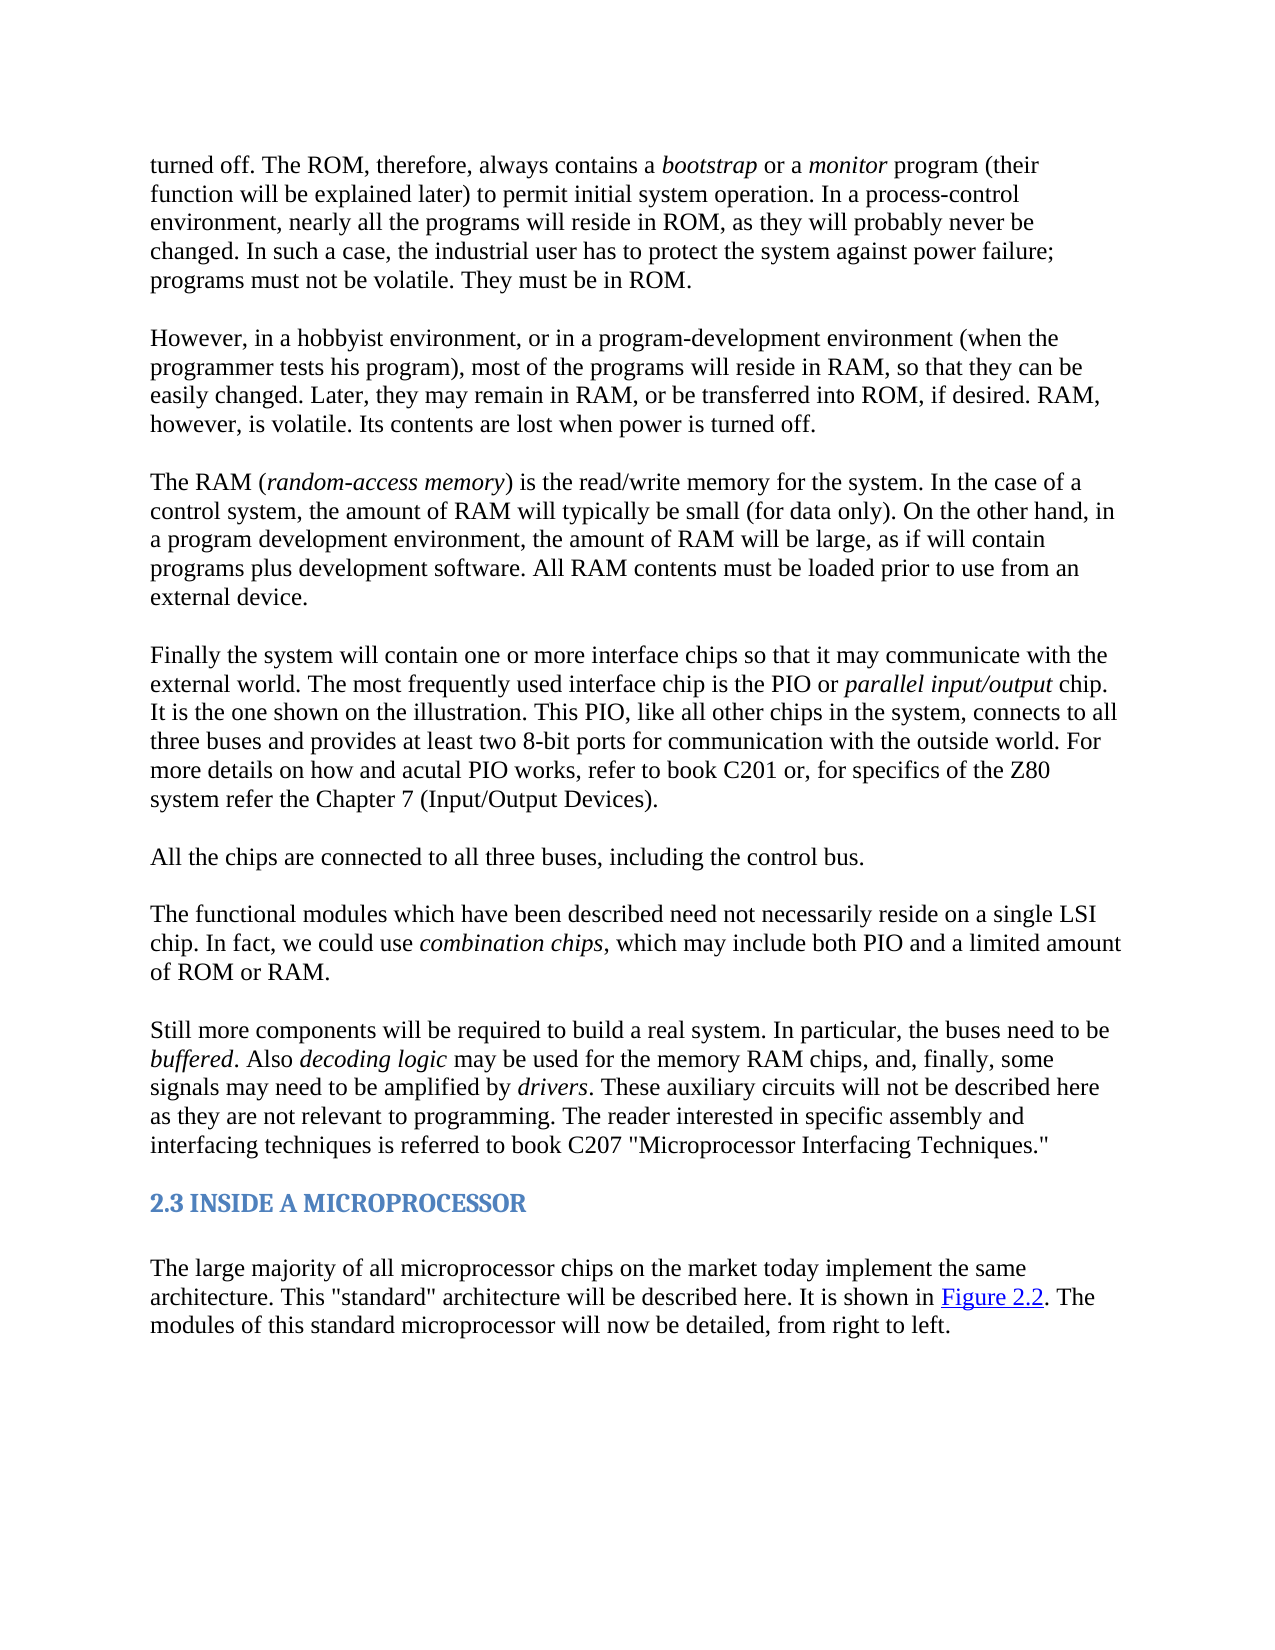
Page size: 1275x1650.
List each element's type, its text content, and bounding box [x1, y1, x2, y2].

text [150, 150, 1125, 294]
text However, in a hobbyist environment, or in a program-development environment (when the programmer tests his program), most of the programs will reside in RAM, so that they can be easily changed. Later, they may remain in RAM, or be transferred into ROM, if desired. RAM, however, is volatile. Its contents are lost when power is turned off. [150, 323, 1125, 438]
subtitle 2.3 INSIDE A MICROPROCESSOR [150, 1188, 1125, 1219]
text The large majority of all microprocessor chips on the market today implement the same architecture. This "standard" architecture will be described here. It is shown in Figure 2.2. The modules of this standard microprocessor will now be detailed, from right to left. [150, 1253, 1125, 1339]
text The RAM (random-access memory) is the read/write memory for the system. In the case of a control system, the amount of RAM will typically be small (for data only). On the other hand, in a program development environment, the amount of RAM will be large, as if will contain programs plus development software. All RAM contents must be loaded prior to use from an external device. [150, 467, 1125, 611]
text Still more components will be required to build a real system. In particular, the buses need to be buffered. Also decoding logic may be used for the memory RAM chips, and, finally, some signals may need to be amplified by drivers. These auxiliary circuits will not be described here as they are not relevant to programming. The reader interested in specific assembly and interfacing techniques is referred to book C207 "Microprocessor Interfacing Techniques." [150, 1015, 1125, 1159]
text All the chips are connected to all three buses, including the control bus. [150, 842, 1125, 870]
text Finally the system will contain one or more interface chips so that it may communicate with the external world. The most frequently used interface chip is the PIO or parallel input/output chip. It is the one shown on the illustration. This PIO, like all other chips in the system, connects to all three buses and provides at least two 8-bit ports for communication with the outside world. For more details on how and acutal PIO works, refer to book C201 or, for specifics of the Z80 system refer the Chapter 7 (Input/Output Devices). [150, 640, 1125, 812]
text The functional modules which have been described need not necessarily reside on a single LSI chip. In fact, we could use combination chips, which may include both PIO and a limited amount of ROM or RAM. [150, 899, 1125, 986]
